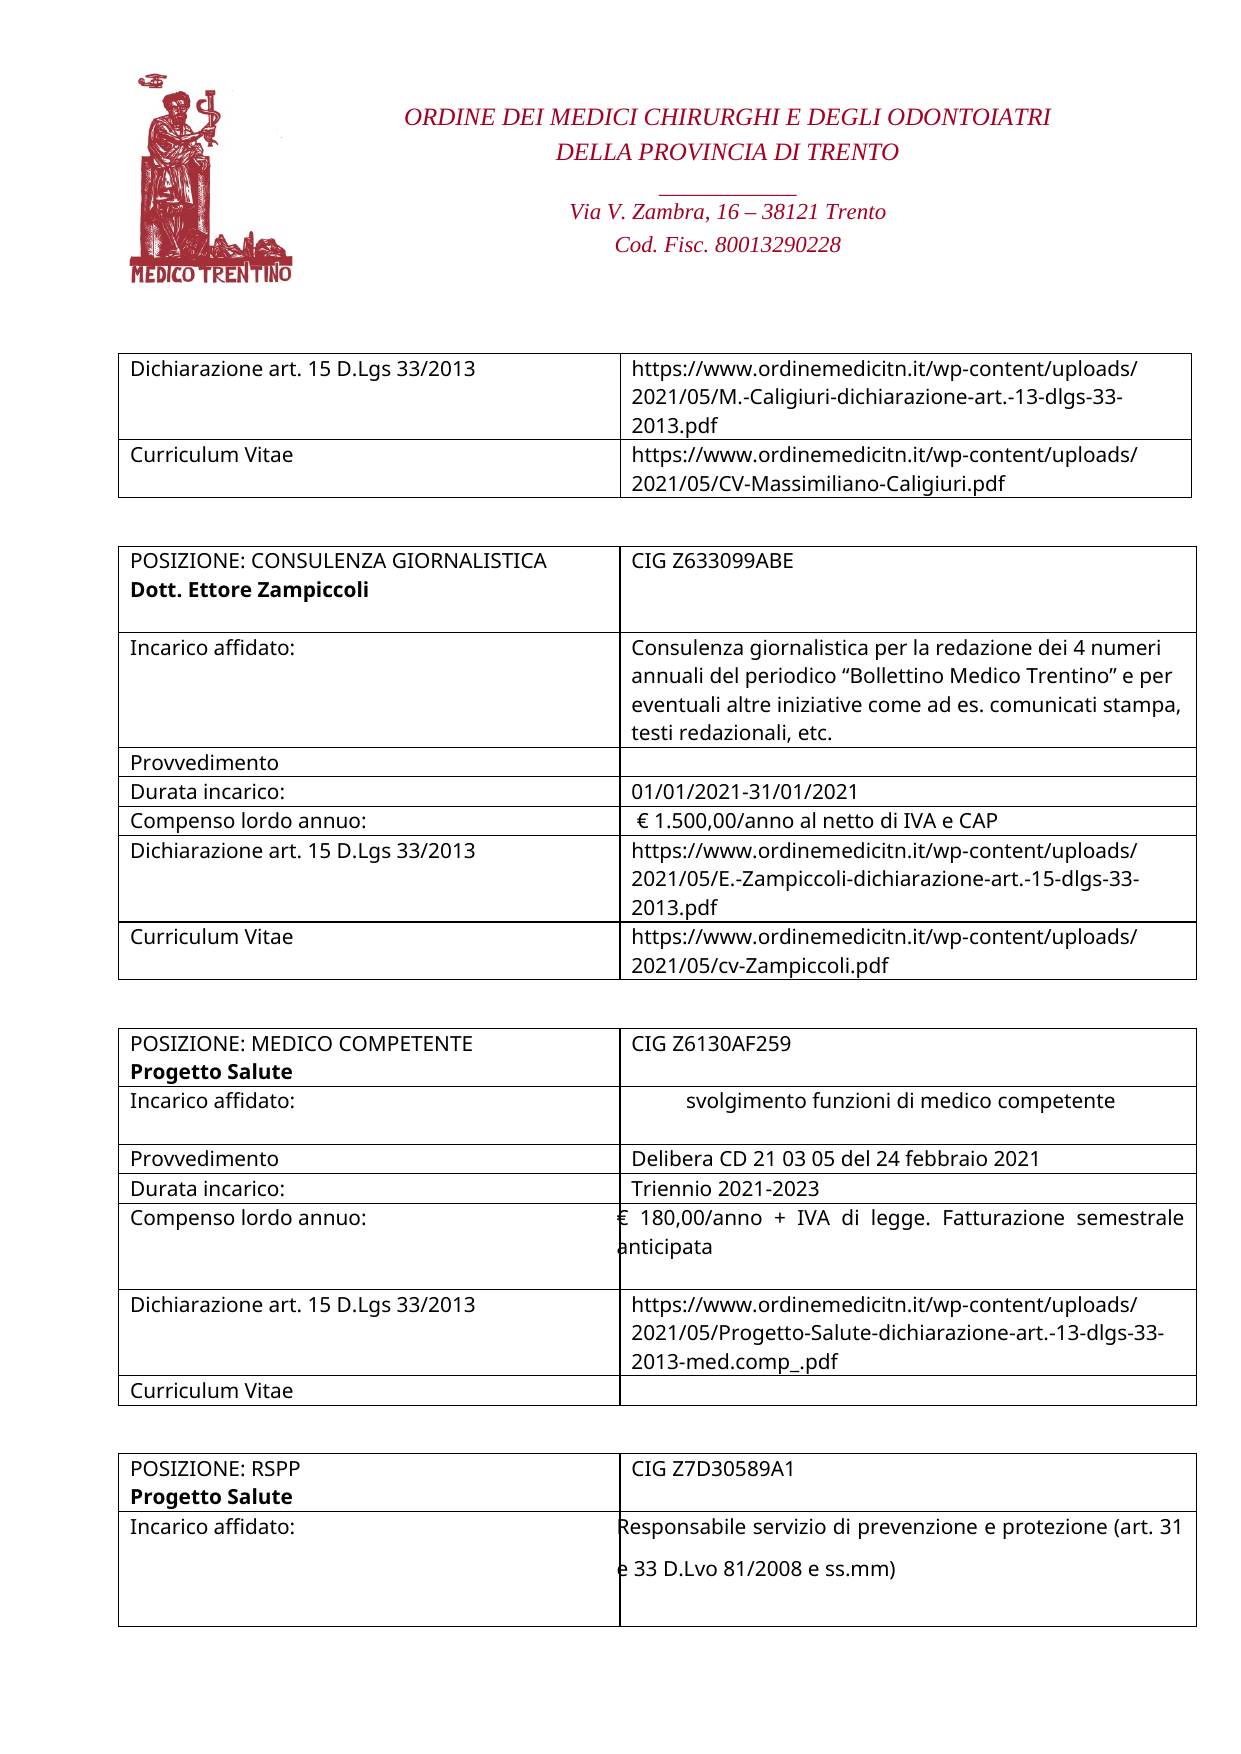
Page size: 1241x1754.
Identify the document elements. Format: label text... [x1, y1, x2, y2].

table_cell Durata incarico: [119, 1174, 619, 1202]
table_cell Provvedimento [119, 748, 619, 776]
table_cell Triennio 2021-2023 [621, 1174, 1196, 1202]
table_header POSIZIONE: RSPP Progetto Salute [119, 1454, 619, 1511]
table_header POSIZIONE: CONSULENZA GIORNALISTICA Dott. Ettore Zampiccoli [119, 547, 619, 632]
table_cell € 1.500,00/anno al netto di IVA e CAP [621, 807, 1196, 835]
table_cell Incarico affidato: [119, 633, 619, 747]
table_cell https://www.ordinemedicitn.it/wp-content/uploads/2021/05/cv-Zampiccoli.pdf [621, 923, 1196, 979]
table_cell Compenso lordo annuo: [119, 1204, 619, 1289]
table_header CIG Z7D30589A1 [621, 1454, 1196, 1511]
table_cell [621, 1376, 1196, 1405]
table_cell Incarico affidato: [119, 1087, 619, 1143]
table_cell [621, 748, 1196, 776]
table_cell Curriculum Vitae [119, 1376, 619, 1405]
table_cell Responsabile servizio di prevenzione e protezione (art. 31 e 33 D.Lvo 81/2008 e ss.mm) [621, 1512, 1196, 1626]
table_cell € 180,00/anno + IVA di legge. Fatturazione semestrale anticipata [621, 1204, 1196, 1289]
table_cell Compenso lordo annuo: [119, 807, 619, 835]
table_cell svolgimento funzioni di medico competente [621, 1087, 1196, 1143]
table_cell Curriculum Vitae [119, 923, 619, 979]
table_cell Incarico affidato: [119, 1512, 619, 1626]
table_cell Durata incarico: [119, 777, 619, 806]
table_cell Provvedimento [119, 1145, 619, 1173]
table_cell Consulenza giornalistica per la redazione dei 4 numeri annuali del periodico “Bollettino Medico Trentino” e per eventuali altre iniziative come ad es. comunicati stampa, testi redazionali, etc. [621, 633, 1196, 747]
table_cell Dichiarazione art. 15 D.Lgs 33/2013 [119, 354, 620, 439]
table_cell https://www.ordinemedicitn.it/wp-content/uploads/2021/05/E.-Zampiccoli-dichiarazione-art.-15-dlgs-33-2013.pdf [621, 836, 1196, 921]
table_header POSIZIONE: MEDICO COMPETENTE Progetto Salute [119, 1029, 619, 1086]
table_cell https://www.ordinemedicitn.it/wp-content/uploads/2021/05/Progetto-Salute-dichiarazione-art.-13-dlgs-33-2013-med.comp_.pdf [621, 1290, 1196, 1375]
table_header CIG Z6130AF259 [621, 1029, 1196, 1086]
table_header CIG Z633099ABE [621, 547, 1196, 632]
table_cell https://www.ordinemedicitn.it/wp-content/uploads/2021/05/M.-Caligiuri-dichiarazione-art.-13-dlgs-33-2013.pdf [621, 354, 1191, 439]
table_cell Curriculum Vitae [119, 440, 620, 497]
table_cell Dichiarazione art. 15 D.Lgs 33/2013 [119, 836, 619, 921]
table_cell Dichiarazione art. 15 D.Lgs 33/2013 [119, 1290, 619, 1375]
table_cell Delibera CD 21 03 05 del 24 febbraio 2021 [621, 1145, 1196, 1173]
picture [129, 73, 293, 283]
table_cell https://www.ordinemedicitn.it/wp-content/uploads/2021/05/CV-Massimiliano-Caligiuri.pdf [621, 440, 1191, 497]
table_cell 01/01/2021-31/01/2021 [621, 777, 1196, 806]
